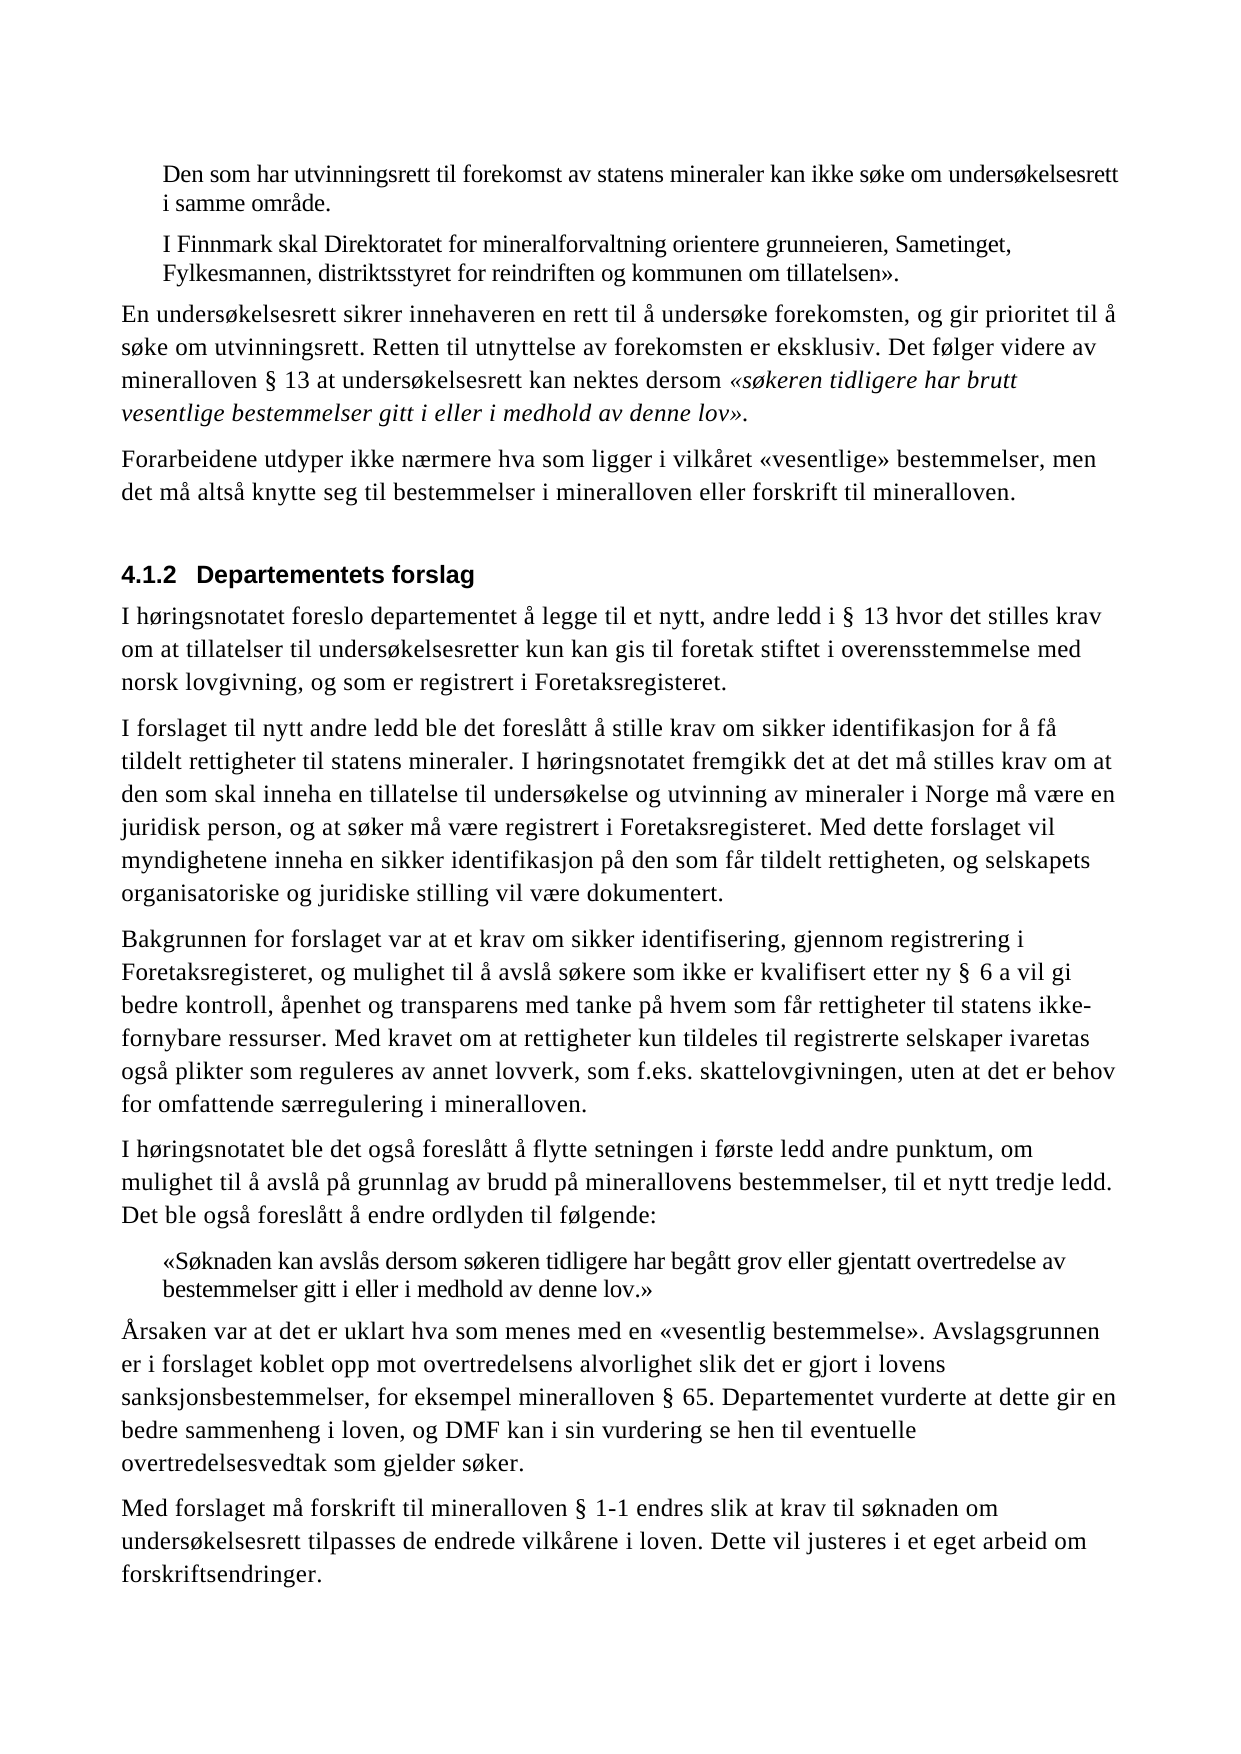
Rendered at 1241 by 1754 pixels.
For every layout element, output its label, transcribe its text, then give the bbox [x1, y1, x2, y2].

text En undersøkelsesrett sikrer innehaveren en rett til å undersøke forekomsten, og gir prioritet til å søke om utvinningsrett. Retten til utnyttelse av forekomsten er eksklusiv. Det følger videre av mineralloven § 13 at undersøkelsesrett kan nektes dersom «søkeren tidligere har brutt vesentlige bestemmelser gitt i eller i medhold av denne lov». [121, 299, 1119, 427]
text I høringsnotatet ble det også foreslått å flytte setningen i første ledd andre punktum, om mulighet til å avslå på grunnlag av brudd på minerallovens bestemmelser, til et nytt tredje ledd. Det ble også foreslått å endre ordlyden til følgende: [121, 1134, 1119, 1229]
text I Finnmark skal Direktoratet for mineralforvaltning orientere grunneieren, Sametinget, Fylkesmannen, distriktsstyret for reindriften og kommunen om tillatelsen». [162, 229, 1119, 287]
text Den som har utvinningsrett til forekomst av statens mineraler kan ikke søke om undersøkelsesrett i samme område. [162, 159, 1119, 217]
text «Søknaden kan avslås dersom søkeren tidligere har begått grov eller gjentatt overtredelse av bestemmelser gitt i eller i medhold av denne lov.» [162, 1246, 1119, 1303]
subtitle Departementets forslag [121, 560, 1119, 589]
text Med forslaget må forskrift til mineralloven § 1-1 endres slik at krav til søknaden om undersøkelsesrett tilpasses de endrede vilkårene i loven. Dette vil justeres i et eget arbeid om forskriftsendringer. [121, 1493, 1119, 1588]
text Bakgrunnen for forslaget var at et krav om sikker identifisering, gjennom registrering i Foretaksregisteret, og mulighet til å avslå søkere som ikke er kvalifisert etter ny § 6 a vil gi bedre kontroll, åpenhet og transparens med tanke på hvem som får rettigheter til statens ikke-fornybare ressurser. Med kravet om at rettigheter kun tildeles til registrerte selskaper ivaretas også plikter som reguleres av annet lovverk, som f.eks. skattelovgivningen, uten at det er behov for omfattende særregulering i mineralloven. [121, 924, 1119, 1117]
text Årsaken var at det er uklart hva som menes med en «vesentlig bestemmelse». Avslagsgrunnen er i forslaget koblet opp mot overtredelsens alvorlighet slik det er gjort i lovens sanksjonsbestemmelser, for eksempel mineralloven § 65. Departementet vurderte at dette gir en bedre sammenheng i loven, og DMF kan i sin vurdering se hen til eventuelle overtredelsesvedtak som gjelder søker. [121, 1316, 1119, 1477]
text Forarbeidene utdyper ikke nærmere hva som ligger i vilkåret «vesentlige» bestemmelser, men det må altså knytte seg til bestemmelser i mineralloven eller forskrift til mineralloven. [121, 444, 1119, 506]
text I høringsnotatet foreslo departementet å legge til et nytt, andre ledd i § 13 hvor det stilles krav om at tillatelser til undersøkelsesretter kun kan gis til foretak stiftet i overensstemmelse med norsk lovgivning, og som er registrert i Foretaksregisteret. [121, 601, 1119, 696]
text I forslaget til nytt andre ledd ble det foreslått å stille krav om sikker identifikasjon for å få tildelt rettigheter til statens mineraler. I høringsnotatet fremgikk det at det må stilles krav om at den som skal inneha en tillatelse til undersøkelse og utvinning av mineraler i Norge må være en juridisk person, og at søker må være registrert i Foretaksregisteret. Med dette forslaget vil myndighetene inneha en sikker identifikasjon på den som får tildelt rettigheten, og selskapets organisatoriske og juridiske stilling vil være dokumentert. [121, 713, 1119, 907]
